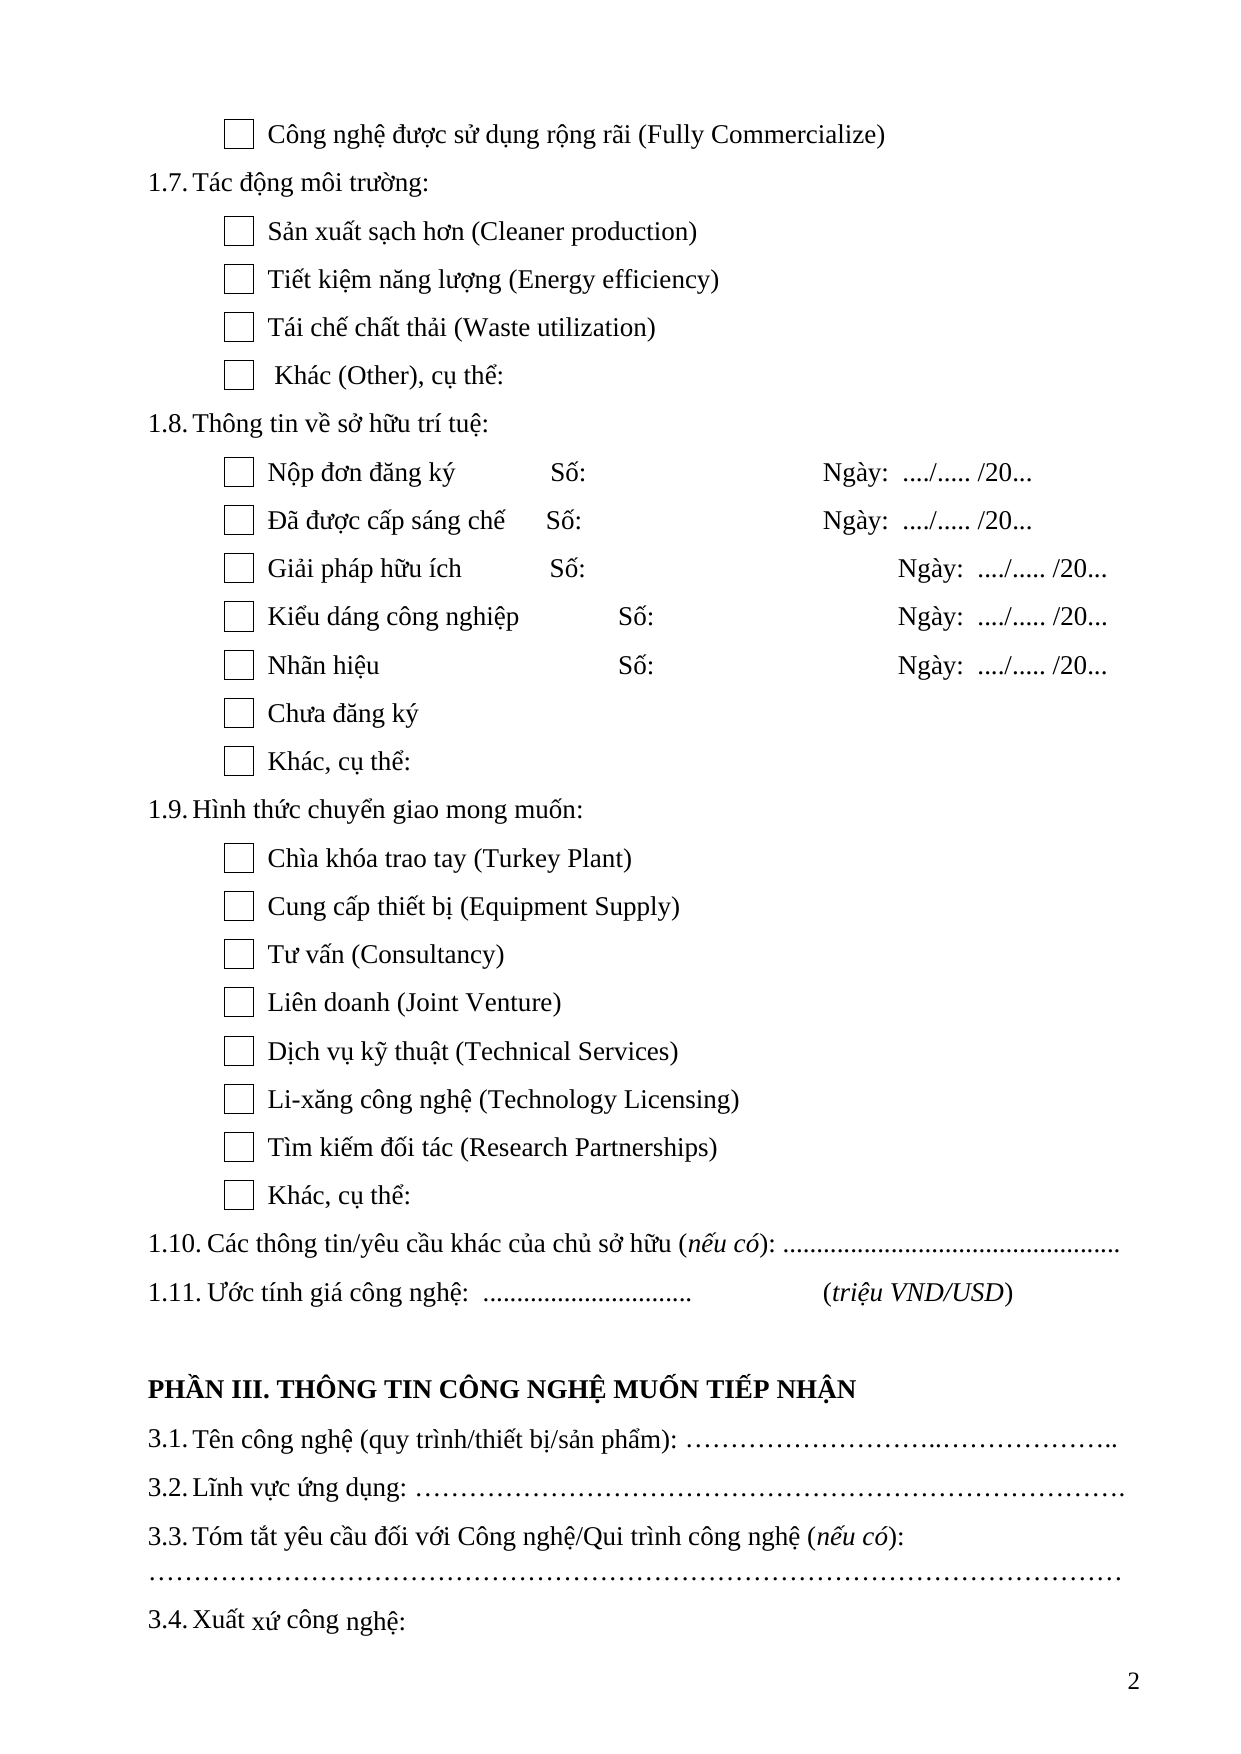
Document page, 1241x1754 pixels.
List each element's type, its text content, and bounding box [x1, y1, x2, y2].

text Li-xăng công nghệ (Technology Licensing) [223, 1083, 1140, 1114]
text Công nghệ được sử dụng rộng rãi (Fully Commercialize) [223, 118, 1140, 149]
text Nhãn hiệu Số: Ngày: ..../..... /20... [223, 649, 1140, 680]
list Xuất xứ công nghệ: [148, 1603, 1140, 1636]
text Tái chế chất thải (Waste utilization) [223, 311, 1140, 342]
text Giải pháp hữu ích Số: Ngày: ..../..... /20... [223, 552, 1140, 583]
list Tóm tắt yêu cầu đối với Công nghệ/Qui trình công nghệ (nếu có): ……………………………………………………………………………………………… [148, 1519, 1140, 1586]
list Tên công nghệ (quy trình/thiết bị/sản phẩm): ………………………..……………….. [148, 1422, 1140, 1454]
list PHẦN III. THÔNG TIN CÔNG NGHỆ MUỐN TIẾP NHẬN [148, 1372, 1140, 1404]
text Sản xuất sạch hơn (Cleaner production) [223, 215, 1140, 246]
text Đã được cấp sáng chế Số: Ngày: ..../..... /20... [223, 504, 1140, 535]
text Cung cấp thiết bị (Equipment Supply) [223, 890, 1140, 921]
text Nộp đơn đăng ký Số: Ngày: ..../..... /20... [223, 456, 1140, 487]
list Lĩnh vực ứng dụng: ……………………………………………………………………. [148, 1471, 1140, 1502]
text Tiết kiệm năng lượng (Energy efficiency) [223, 263, 1140, 294]
text Tư vấn (Consultancy) [223, 938, 1140, 969]
list Các thông tin/yêu cầu khác của chủ sở hữu (nếu có): .................................................. [148, 1227, 1140, 1259]
list Hình thức chuyển giao mong muốn: [148, 793, 1140, 824]
text Khác, cụ thể: [223, 745, 1140, 776]
text Kiểu dáng công nghiệp Số: Ngày: ..../..... /20... [254, 601, 1140, 632]
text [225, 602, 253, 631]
list Tác động môi trường: [148, 166, 1140, 198]
text Khác (Other), cụ thể: [223, 359, 1140, 391]
text Chưa đăng ký [223, 697, 1140, 728]
text Chìa khóa trao tay (Turkey Plant) [223, 842, 1140, 873]
text Tìm kiếm đối tác (Research Partnerships) [223, 1131, 1140, 1162]
text Dịch vụ kỹ thuật (Technical Services) [223, 1034, 1140, 1066]
text Liên doanh (Joint Venture) [223, 986, 1140, 1017]
list Ước tính giá công nghệ: ............................... (triệu VND/USD) [148, 1276, 1140, 1307]
list Thông tin về sở hữu trí tuệ: [148, 408, 1140, 439]
text Khác, cụ thể: [223, 1179, 1140, 1210]
